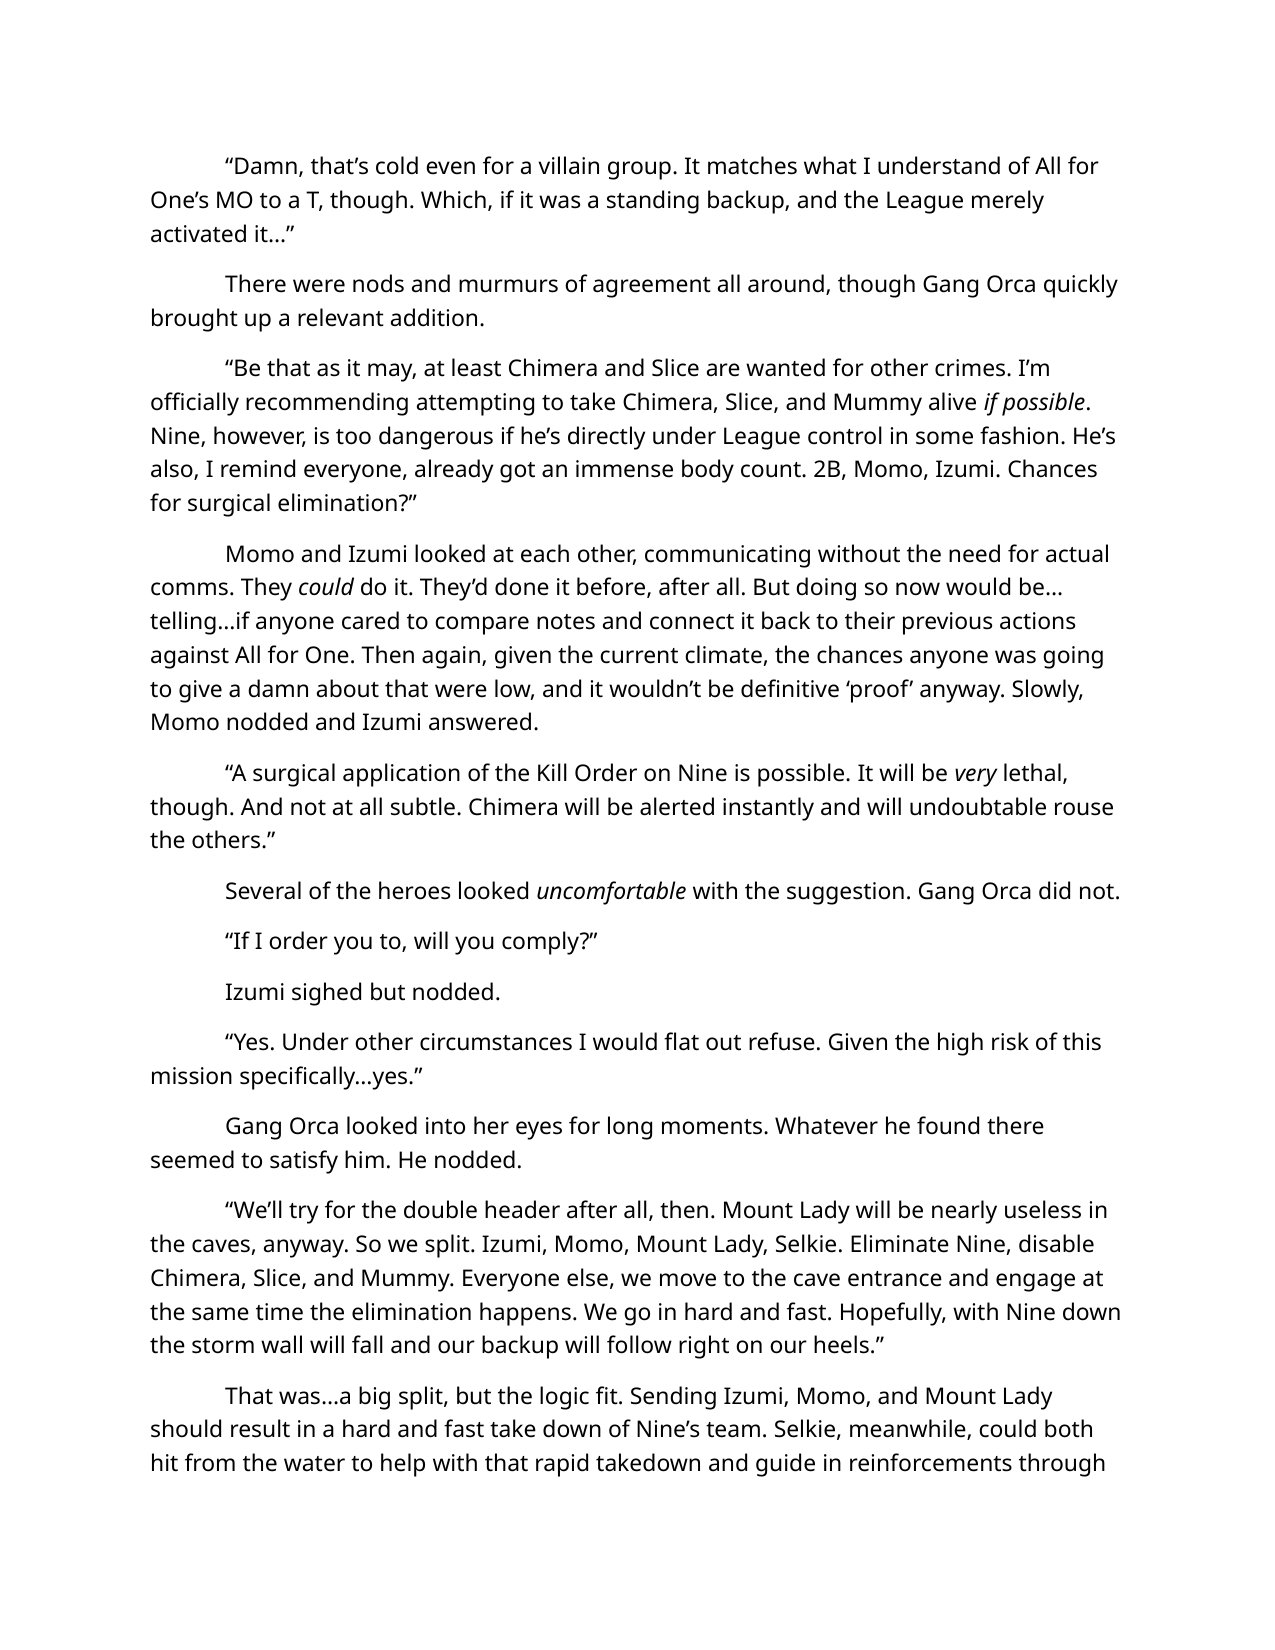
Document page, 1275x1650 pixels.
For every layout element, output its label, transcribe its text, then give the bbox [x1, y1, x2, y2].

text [150, 1379, 1125, 1478]
text Momo and Izumi looked at each other, communicating without the need for actual comms. They could do it. They’d done it before, after all. But doing so now would be…telling…if anyone cared to compare notes and connect it back to their previous actions against All for One. Then again, given the current climate, the chances anyone was going to give a damn about that were low, and it wouldn’t be definitive ‘proof’ anyway. Slowly, Momo nodded and Izumi answered. [150, 537, 1125, 737]
text Gang Orca looked into her eyes for long moments. Whatever he found there seemed to satisfy him. He nodded. [150, 1110, 1125, 1175]
text Izumi sighed but nodded. [150, 975, 1125, 1007]
text “Yes. Under other circumstances I would flat out refuse. Given the high risk of this mission specifically…yes.” [150, 1026, 1125, 1091]
text “Damn, that’s cold even for a villain group. It matches what I understand of All for One’s MO to a T, though. Which, if it was a standing backup, and the League merely activated it…” [150, 150, 1125, 249]
text “We’ll try for the double header after all, then. Mount Lady will be nearly useless in the caves, anyway. So we split. Izumi, Momo, Mount Lady, Selkie. Eliminate Nine, disable Chimera, Slice, and Mummy. Everyone else, we move to the cave entrance and engage at the same time the elimination happens. We go in hard and fast. Hopefully, with Nine down the storm wall will fall and our backup will follow right on our heels.” [150, 1194, 1125, 1360]
text Several of the heroes looked uncomfortable with the suggestion. Gang Orca did not. [150, 874, 1125, 906]
text There were nods and murmurs of agreement all around, though Gang Orca quickly brought up a relevant addition. [150, 268, 1125, 333]
text “Be that as it may, at least Chimera and Slice are wanted for other crimes. I’m officially recommending attempting to take Chimera, Slice, and Mummy alive if possible. Nine, however, is too dangerous if he’s directly under League control in some fashion. He’s also, I remind everyone, already got an immense body count. 2B, Momo, Izumi. Chances for surgical elimination?” [150, 352, 1125, 518]
text “A surgical application of the Kill Order on Nine is possible. It will be very lethal, though. And not at all subtle. Chimera will be alerted instantly and will undoubtable rouse the others.” [150, 757, 1125, 855]
text “If I order you to, will you comply?” [150, 925, 1125, 956]
